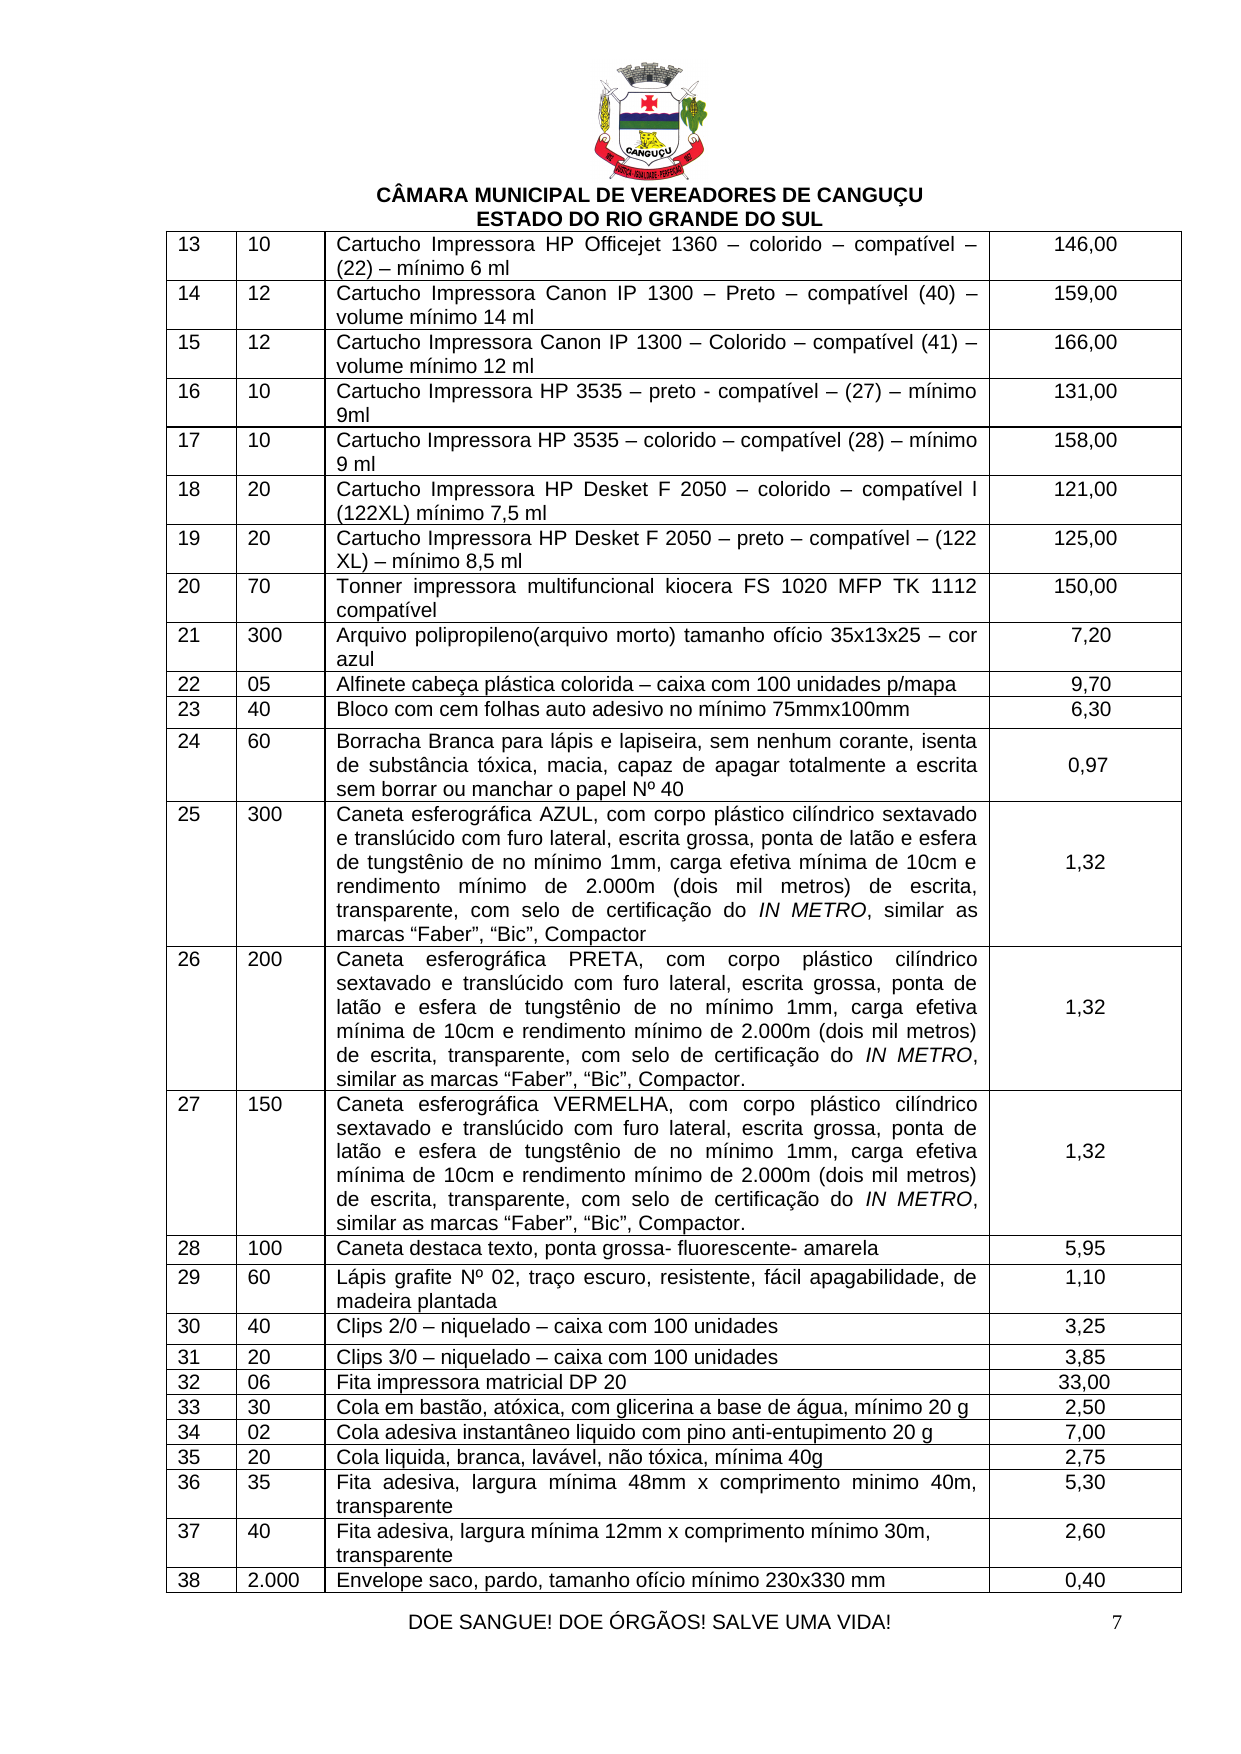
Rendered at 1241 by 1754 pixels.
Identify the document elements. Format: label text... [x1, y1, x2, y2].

table_cell 60 [237, 1265, 324, 1312]
table_cell 200 [237, 947, 324, 1090]
table_cell 02 [237, 1420, 324, 1444]
table_cell 29 [167, 1265, 236, 1312]
table_cell 06 [237, 1370, 324, 1394]
table_cell 23 [167, 697, 236, 728]
table_cell 21 [167, 623, 236, 671]
table_cell Clips 3/0 – niquelado – caixa com 100 unidades [326, 1345, 989, 1369]
table_cell 0,40 [990, 1568, 1181, 1592]
table_cell 6,30 [990, 697, 1181, 728]
table_cell Fita adesiva, largura mínima 12mm x comprimento mínimo 30m, transparente [326, 1519, 989, 1567]
table_cell 1,32 [990, 802, 1181, 946]
table_cell Tonner impressora multifuncional kiocera FS 1020 MFP TK 1112 compatível [326, 574, 989, 622]
table_cell 10 [237, 232, 324, 279]
picture [590, 59, 709, 183]
table_cell 40 [237, 1519, 324, 1567]
table_cell Arquivo polipropileno(arquivo morto) tamanho ofício 35x13x25 – cor azul [326, 623, 989, 671]
table_cell 20 [237, 1445, 324, 1469]
table_cell 33,00 [990, 1370, 1181, 1394]
table_cell 7,00 [990, 1420, 1181, 1444]
table_cell 121,00 [990, 476, 1181, 524]
table_cell 27 [167, 1091, 236, 1235]
table_cell Caneta esferográfica PRETA, com corpo plástico cilíndrico sextavado e translúcido com furo lateral, escrita grossa, ponta de latão e esfera de tungstênio de no mínimo 1mm, carga efetiva mínima de 10cm e rendimento mínimo de 2.000m (dois mil metros) de escrita, transparente, com selo de certificação do IN METRO, similar as marcas “Faber”, “Bic”, Compactor. [326, 947, 989, 1090]
table_cell 2,75 [990, 1445, 1181, 1469]
table_cell 20 [167, 574, 236, 622]
table_cell Fita impressora matricial DP 20 [326, 1370, 989, 1394]
table_cell Cartucho Impressora HP Desket F 2050 – preto – compatível – (122 XL) – mínimo 8,5 ml [326, 525, 989, 573]
table_cell 125,00 [990, 525, 1181, 573]
table_cell 131,00 [990, 379, 1181, 426]
table_cell 146,00 [990, 232, 1181, 279]
table_cell Caneta esferográfica VERMELHA, com corpo plástico cilíndrico sextavado e translúcido com furo lateral, escrita grossa, ponta de latão e esfera de tungstênio de no mínimo 1mm, carga efetiva mínima de 10cm e rendimento mínimo de 2.000m (dois mil metros) de escrita, transparente, com selo de certificação do IN METRO, similar as marcas “Faber”, “Bic”, Compactor. [326, 1091, 989, 1235]
table_cell 15 [167, 330, 236, 377]
table_cell 22 [167, 672, 236, 696]
table_cell 10 [237, 428, 324, 475]
table_cell Alfinete cabeça plástica colorida – caixa com 100 unidades p/mapa [326, 672, 989, 696]
table_cell 30 [167, 1314, 236, 1344]
table_cell 150 [237, 1091, 324, 1235]
table_cell 10 [237, 379, 324, 426]
table_cell 20 [237, 525, 324, 573]
table_cell 300 [237, 802, 324, 946]
table_cell Cartucho Impressora HP Officejet 1360 – colorido – compatível – (22) – mínimo 6 ml [326, 232, 989, 279]
table_cell 31 [167, 1345, 236, 1369]
table_cell 17 [167, 428, 236, 475]
table_cell 36 [167, 1470, 236, 1518]
table_cell 40 [237, 697, 324, 728]
table_cell 35 [167, 1445, 236, 1469]
table_cell Cartucho Impressora Canon IP 1300 – Colorido – compatível (41) – volume mínimo 12 ml [326, 330, 989, 377]
table_cell Cola adesiva instantâneo liquido com pino anti-entupimento 20 g [326, 1420, 989, 1444]
table_cell Envelope saco, pardo, tamanho ofício mínimo 230x330 mm [326, 1568, 989, 1592]
table_cell 2.000 [237, 1568, 324, 1592]
table_cell 37 [167, 1519, 236, 1567]
table_cell Fita adesiva, largura mínima 48mm x comprimento minimo 40m, transparente [326, 1470, 989, 1518]
table_cell 24 [167, 729, 236, 801]
table_cell 0,97 [990, 729, 1181, 801]
table_cell Lápis grafite Nº 02, traço escuro, resistente, fácil apagabilidade, de madeira plantada [326, 1265, 989, 1312]
table_cell 7,20 [990, 623, 1181, 671]
table_cell 35 [237, 1470, 324, 1518]
table_cell 159,00 [990, 281, 1181, 328]
table_cell 13 [167, 232, 236, 279]
table_cell 20 [237, 476, 324, 524]
table_cell 16 [167, 379, 236, 426]
table_cell 30 [237, 1395, 324, 1419]
table_cell Clips 2/0 – niquelado – caixa com 100 unidades [326, 1314, 989, 1344]
table_cell 2,60 [990, 1519, 1181, 1567]
table_cell 32 [167, 1370, 236, 1394]
table_cell 19 [167, 525, 236, 573]
table_cell Borracha Branca para lápis e lapiseira, sem nenhum corante, isenta de substância tóxica, macia, capaz de apagar totalmente a escrita sem borrar ou manchar o papel Nº 40 [326, 729, 989, 801]
table_cell 70 [237, 574, 324, 622]
table_cell 18 [167, 476, 236, 524]
table_cell Cartucho Impressora Canon IP 1300 – Preto – compatível (40) – volume mínimo 14 ml [326, 281, 989, 328]
table_cell 166,00 [990, 330, 1181, 377]
table_cell 34 [167, 1420, 236, 1444]
table_cell 1,32 [990, 947, 1181, 1090]
table_cell 12 [237, 281, 324, 328]
table_cell Cola em bastão, atóxica, com glicerina a base de água, mínimo 20 g [326, 1395, 989, 1419]
table_cell 9,70 [990, 672, 1181, 696]
table_cell Caneta esferográfica AZUL, com corpo plástico cilíndrico sextavado e translúcido com furo lateral, escrita grossa, ponta de latão e esfera de tungstênio de no mínimo 1mm, carga efetiva mínima de 10cm e rendimento mínimo de 2.000m (dois mil metros) de escrita, transparente, com selo de certificação do IN METRO, similar as marcas “Faber”, “Bic”, Compactor [326, 802, 989, 946]
table_cell 05 [237, 672, 324, 696]
table_cell 14 [167, 281, 236, 328]
table_cell 100 [237, 1236, 324, 1263]
table_cell Caneta destaca texto, ponta grossa- fluorescente- amarela [326, 1236, 989, 1263]
table_cell 5,30 [990, 1470, 1181, 1518]
table_cell 1,32 [990, 1091, 1181, 1235]
table_cell 150,00 [990, 574, 1181, 622]
table_cell 5,95 [990, 1236, 1181, 1263]
table_cell 20 [237, 1345, 324, 1369]
table_cell 2,50 [990, 1395, 1181, 1419]
table_cell 3,25 [990, 1314, 1181, 1344]
table_cell 1,10 [990, 1265, 1181, 1312]
table_cell Cola liquida, branca, lavável, não tóxica, mínima 40g [326, 1445, 989, 1469]
table_cell Cartucho Impressora HP 3535 – preto - compatível – (27) – mínimo 9ml [326, 379, 989, 426]
table_cell Cartucho Impressora HP 3535 – colorido – compatível (28) – mínimo 9 ml [326, 428, 989, 475]
table_cell Bloco com cem folhas auto adesivo no mínimo 75mmx100mm [326, 697, 989, 728]
table_cell 158,00 [990, 428, 1181, 475]
table_cell 38 [167, 1568, 236, 1592]
table_cell 33 [167, 1395, 236, 1419]
table_cell 28 [167, 1236, 236, 1263]
table_cell 300 [237, 623, 324, 671]
table_cell 12 [237, 330, 324, 377]
table_cell 26 [167, 947, 236, 1090]
table_cell 3,85 [990, 1345, 1181, 1369]
table_cell Cartucho Impressora HP Desket F 2050 – colorido – compatível l (122XL) mínimo 7,5 ml [326, 476, 989, 524]
table_cell 40 [237, 1314, 324, 1344]
table_cell 60 [237, 729, 324, 801]
table_cell 25 [167, 802, 236, 946]
